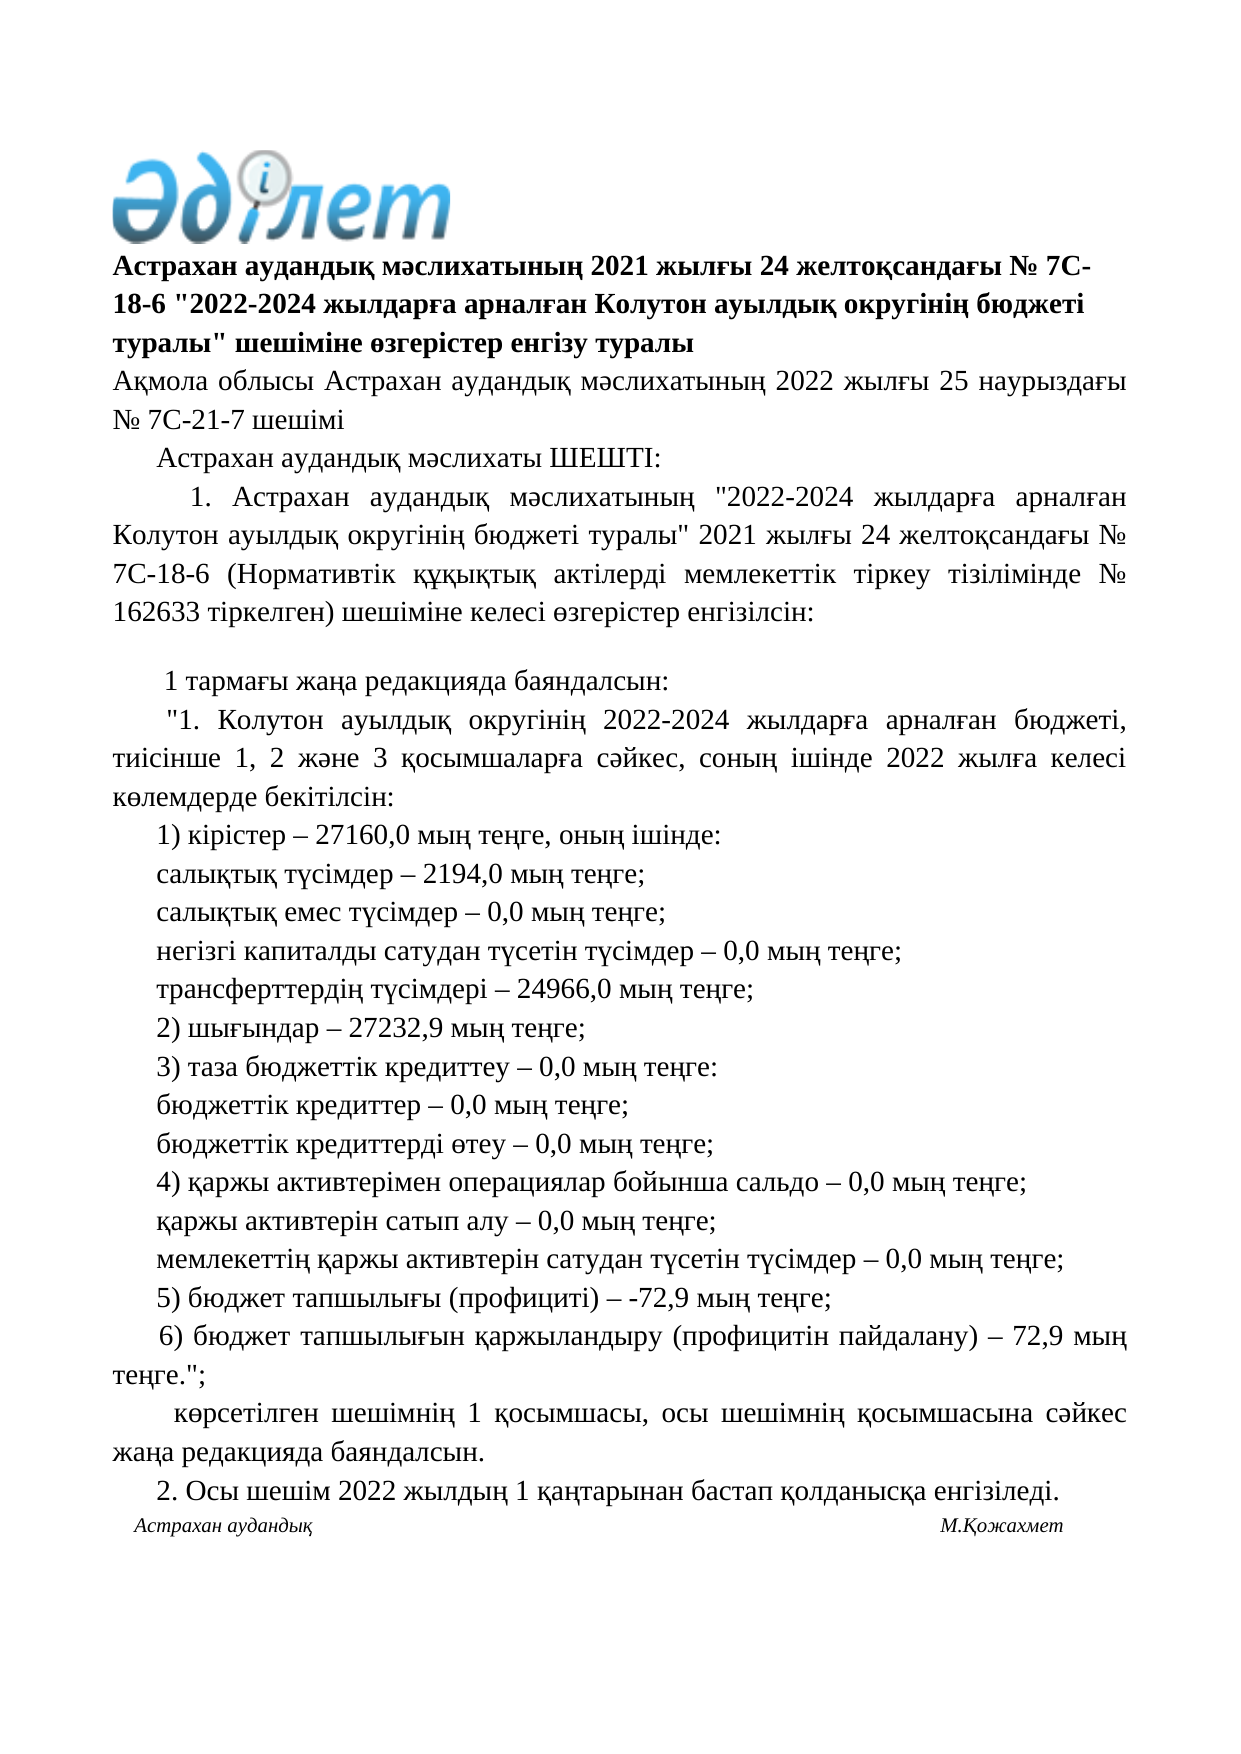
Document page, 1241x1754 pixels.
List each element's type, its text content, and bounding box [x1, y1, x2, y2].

text 6) бюджет тапшылығын қаржыландыру (профицитін пайдалану) – 72,9 мың теңге."; [112, 1318, 1128, 1391]
text көрсетілген шешімнің 1 қосымшасы, осы шешімнің қосымшасына сәйкес жаңа редакцияда баяндалсын. [112, 1396, 1128, 1468]
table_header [101, 1511, 939, 1574]
text 2. Осы шешім 2022 жылдың 1 қаңтарынан бастап қолданысқа енгізіледі. [112, 1473, 1128, 1506]
table_header М.Қожахмет [939, 1511, 1240, 1574]
text бюджеттік кредиттер – 0,0 мың теңге; [112, 1087, 1128, 1121]
text негізгі капиталды сатудан түсетін түсімдер – 0,0 мың теңге; [112, 933, 1128, 967]
text салықтық емес түсімдер – 0,0 мың теңге; [112, 894, 1128, 928]
text қаржы активтерін сатып алу – 0,0 мың теңге; [112, 1203, 1128, 1236]
text 5) бюджет тапшылығы (профициті) – -72,9 мың теңге; [112, 1280, 1128, 1313]
text Астрахан аудандық мәслихаты ШЕШТІ: [112, 440, 1128, 474]
text бюджеттік кредиттерді өтеу – 0,0 мың теңге; [112, 1126, 1128, 1159]
text 1. Астрахан аудандық мәслихатының "2022-2024 жылдарға арналған Колутон ауылдық округінің бюджеті туралы" 2021 жылғы 24 желтоқсандағы № 7С-18-6 (Нормативтік құқықтық актілерді мемлекеттік тіркеу тізілімінде № 162633 тіркелген) шешіміне келесі өзгерістер енгізілсін: [112, 479, 1128, 628]
text мемлекеттің қаржы активтерін сатудан түсетін түсімдер – 0,0 мың теңге; [112, 1241, 1128, 1275]
text 1 тармағы жаңа редакцияда баяндалсын: [112, 663, 1128, 697]
picture [112, 150, 451, 244]
text салықтық түсімдер – 2194,0 мың теңге; [112, 856, 1128, 889]
text Ақмола облысы Астрахан аудандық мәслихатының 2022 жылғы 25 наурыздағы № 7С-21-7 шешімі [112, 363, 1128, 435]
text 1) кірістер – 27160,0 мың теңге, оның ішінде: [112, 817, 1128, 851]
text "1. Колутон ауылдық округінің 2022-2024 жылдарға арналған бюджеті, тиісінше 1, 2 және 3 қосымшаларға сәйкес, соның ішінде 2022 жылға келесі көлемдерде бекітілсін: [112, 702, 1128, 812]
text 3) таза бюджеттік кредиттеу – 0,0 мың теңге: [112, 1049, 1128, 1082]
text трансферттердің түсімдері – 24966,0 мың теңге; [112, 972, 1128, 1005]
text 4) қаржы активтерімен операциялар бойынша сальдо – 0,0 мың теңге; [112, 1164, 1128, 1198]
text Астрахан аудандық мәслихатының 2021 жылғы 24 желтоқсандағы № 7С-18-6 "2022-2024 жылдарға арналған Колутон ауылдық округінің бюджеті туралы" шешіміне өзгерістер енгізу туралы [112, 248, 1128, 358]
text 2) шығындар – 27232,9 мың теңге; [112, 1010, 1128, 1044]
